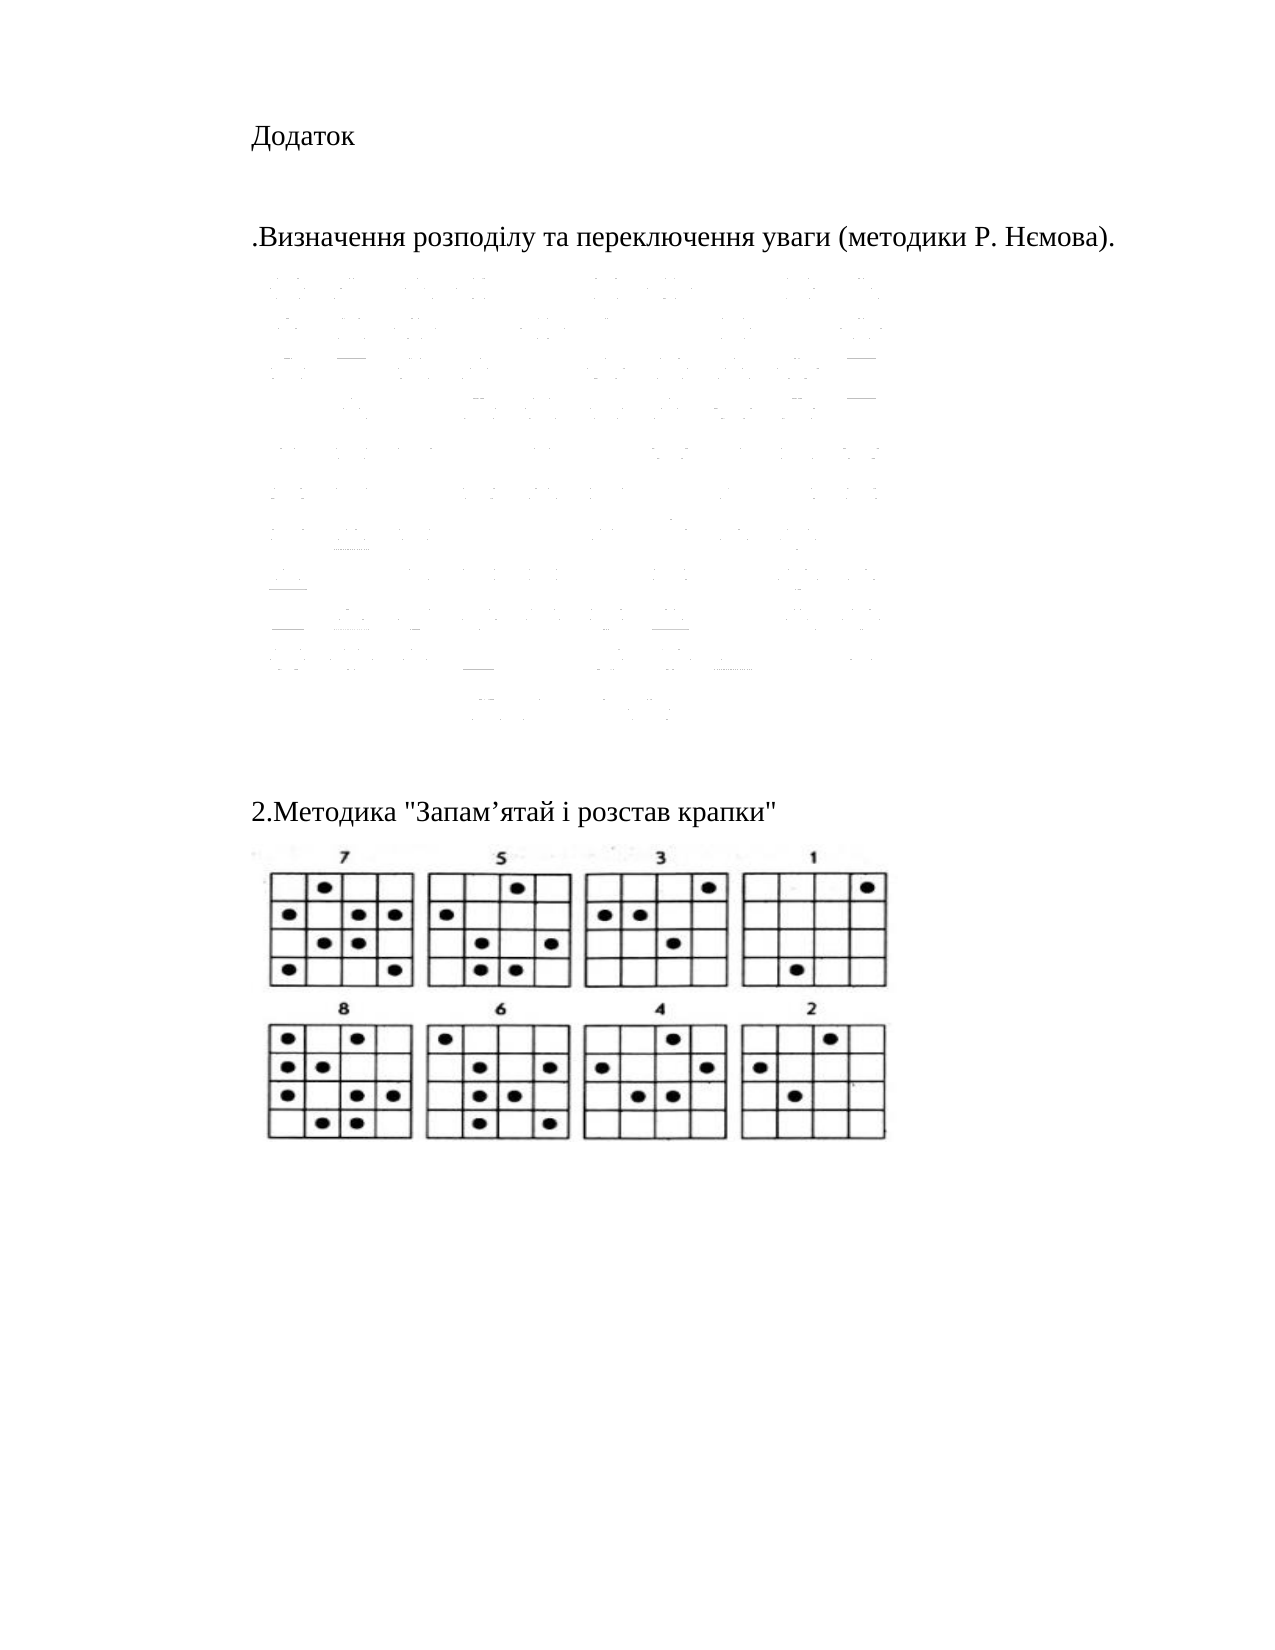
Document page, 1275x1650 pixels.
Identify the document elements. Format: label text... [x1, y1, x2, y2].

text .Визначення розподілу та переключення уваги (методики Р. Нємова). [177, 219, 1186, 252]
text 2.Методика "Запам’ятай і розстав крапки" [177, 794, 1186, 828]
picture [251, 844, 898, 1142]
text Додаток [177, 118, 1186, 152]
